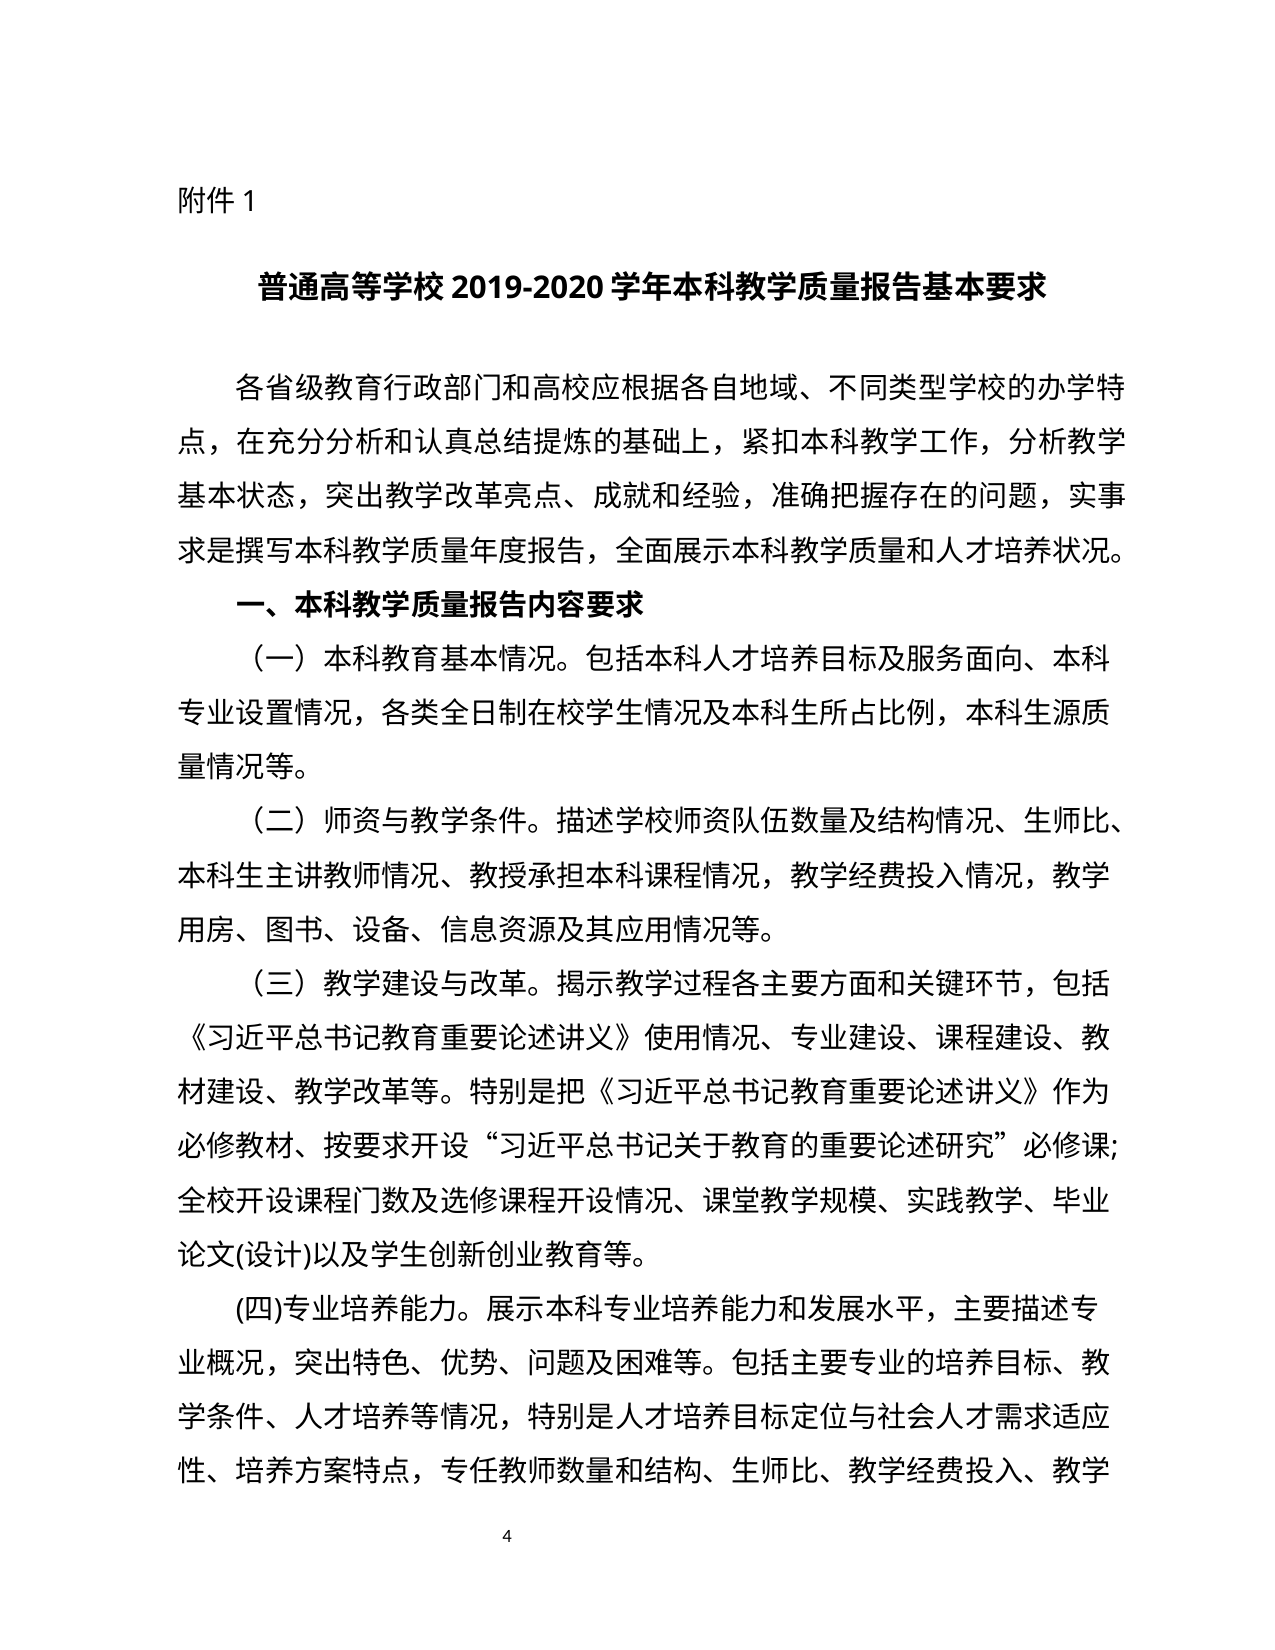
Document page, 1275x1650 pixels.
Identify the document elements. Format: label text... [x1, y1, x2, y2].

text 附件1 [177, 177, 1127, 219]
text （三）教学建设与改革。揭示教学过程各主要方面和关键环节，包括《习近平总书记教育重要论述讲义》使用情况、专业建设、课程建设、教材建设、教学改革等。特别是把《习近平总书记教育重要论述讲义》作为必修教材、按要求开设“习近平总书记关于教育的重要论述研究”必修课;全校开设课程门数及选修课程开设情况、课堂教学规模、实践教学、毕业论文(设计)以及学生创新创业教育等。 [177, 949, 1127, 1274]
text （一）本科教育基本情况。包括本科人才培养目标及服务面向、本科专业设置情况，各类全日制在校学生情况及本科生所占比例，本科生源质量情况等。 [177, 624, 1127, 786]
text （二）师资与教学条件。描述学校师资队伍数量及结构情况、生师比、本科生主讲教师情况、教授承担本科课程情况，教学经费投入情况，教学用房、图书、设备、信息资源及其应用情况等。 [177, 786, 1127, 949]
text 一、本科教学质量报告内容要求 [177, 569, 1127, 624]
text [177, 1274, 1127, 1490]
text 各省级教育行政部门和高校应根据各自地域、不同类型学校的办学特点，在充分分析和认真总结提炼的基础上，紧扣本科教学工作，分析教学基本状态，突出教学改革亮点、成就和经验，准确把握存在的问题，实事求是撰写本科教学质量年度报告，全面展示本科教学质量和人才培养状况。 [177, 353, 1127, 569]
text 普通高等学校2019-2020学年本科教学质量报告基本要求 [177, 262, 1127, 307]
